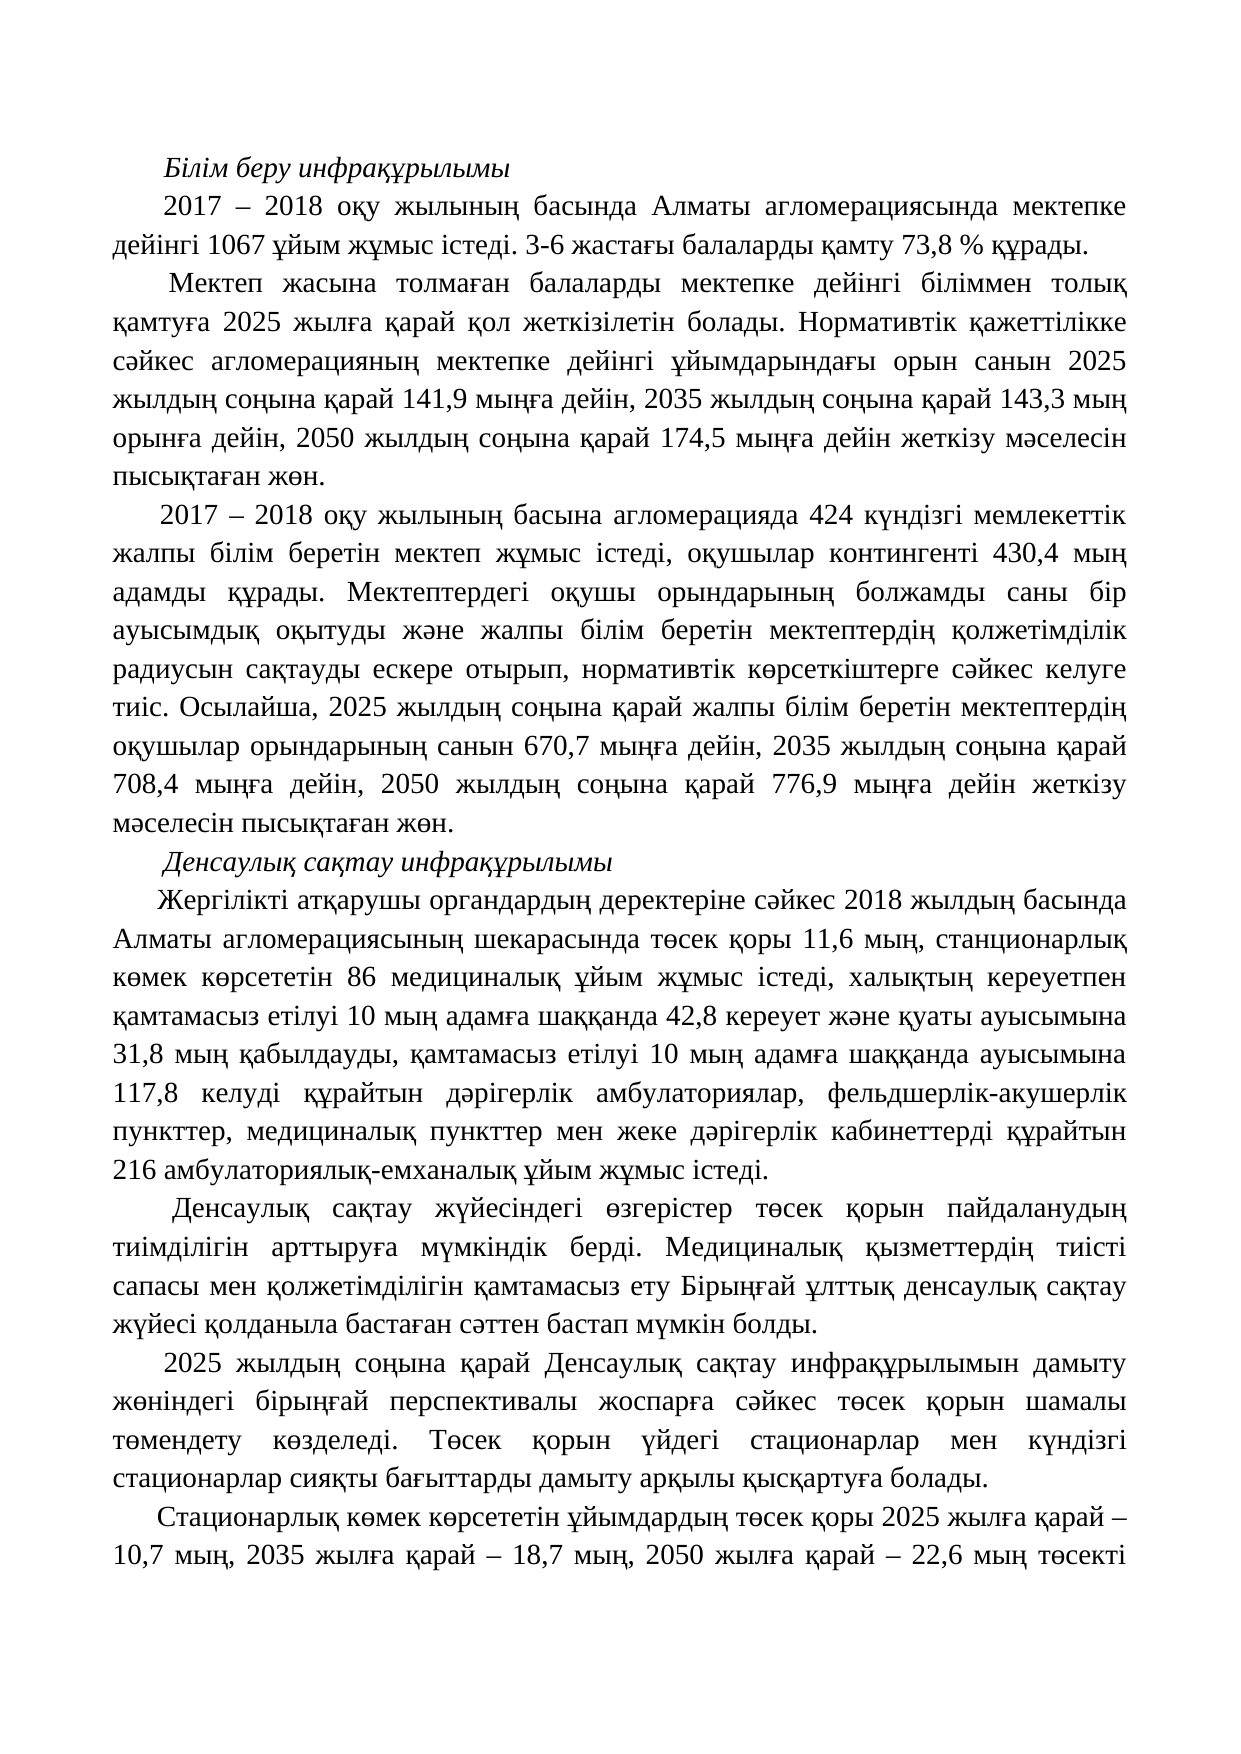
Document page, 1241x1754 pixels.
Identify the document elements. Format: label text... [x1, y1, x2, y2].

text 2025 жылдың соңына қарай Денсаулық сақтау инфрақұрылымын дамыту жөніндегі бірыңғай перспективалы жоспарға сәйкес төсек қорын шамалы төмендету көзделеді. Төсек қорын үйдегі стационарлар мен күндізгі стационарлар сияқты бағыттарды дамыту арқылы қысқартуға болады. [112, 1345, 1128, 1494]
text Жергілікті атқарушы органдардың деректеріне сәйкес 2018 жылдың басында Алматы агломерациясының шекарасында төсек қоры 11,6 мың, станционарлық көмек көрсететін 86 медициналық ұйым жұмыс істеді, халықтың кереуетпен қамтамасыз етілуі 10 мың адамға шаққанда 42,8 кереует және қуаты ауысымына 31,8 мың қабылдауды, қамтамасыз етілуі 10 мың адамға шаққанда ауысымына 117,8 келуді құрайтын дәрігерлік амбулаториялар, фельдшерлік-акушерлік пункттер, медициналық пункттер мен жеке дәрігерлік кабинеттерді құрайтын 216 амбулаториялық-емханалық ұйым жұмыс істеді. [112, 882, 1128, 1186]
text 2017 – 2018 оқу жылының басында Алматы агломерациясында мектепке дейінгі 1067 ұйым жұмыс істеді. 3-6 жастағы балаларды қамту 73,8 % құрады. [112, 188, 1128, 261]
text Мектеп жасына толмаған балаларды мектепке дейінгі біліммен толық қамтуға 2025 жылға қарай қол жеткізілетін болады. Нормативтік қажеттілікке сәйкес агломерацияның мектепке дейінгі ұйымдарындағы орын санын 2025 жылдың соңына қарай 141,9 мыңға дейін, 2035 жылдың соңына қарай 143,3 мың орынға дейін, 2050 жылдың соңына қарай 174,5 мыңға дейін жеткізу мәселесін пысықтаған жөн. [112, 266, 1128, 492]
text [112, 1499, 1128, 1571]
text 2017 – 2018 оқу жылының басына агломерацияда 424 күндізгі мемлекеттік жалпы білім беретін мектеп жұмыс істеді, оқушылар контингенті 430,4 мың адамды құрады. Мектептердегі оқушы орындарының болжамды саны бір ауысымдық оқытуды және жалпы білім беретін мектептердің қолжетімділік радиусын сақтауды ескере отырып, нормативтік көрсеткіштерге сәйкес келуге тиіс. Осылайша, 2025 жылдың соңына қарай жалпы білім беретін мектептердің оқушылар орындарының санын 670,7 мыңға дейін, 2035 жылдың соңына қарай 708,4 мыңға дейін, 2050 жылдың соңына қарай 776,9 мыңға дейін жеткізу мәселесін пысықтаған жөн. [112, 497, 1128, 839]
text Денсаулық сақтау инфрақұрылымы [112, 844, 1128, 877]
text Білім беру инфрақұрылымы [112, 150, 1128, 183]
text Денсаулық сақтау жүйесіндегі өзгерістер төсек қорын пайдаланудың тиімділігін арттыруға мүмкіндік берді. Медициналық қызметтердің тиісті сапасы мен қолжетімділігін қамтамасыз ету Бірыңғай ұлттық денсаулық сақтау жүйесі қолданыла бастаған сәттен бастап мүмкін болды. [112, 1191, 1128, 1340]
